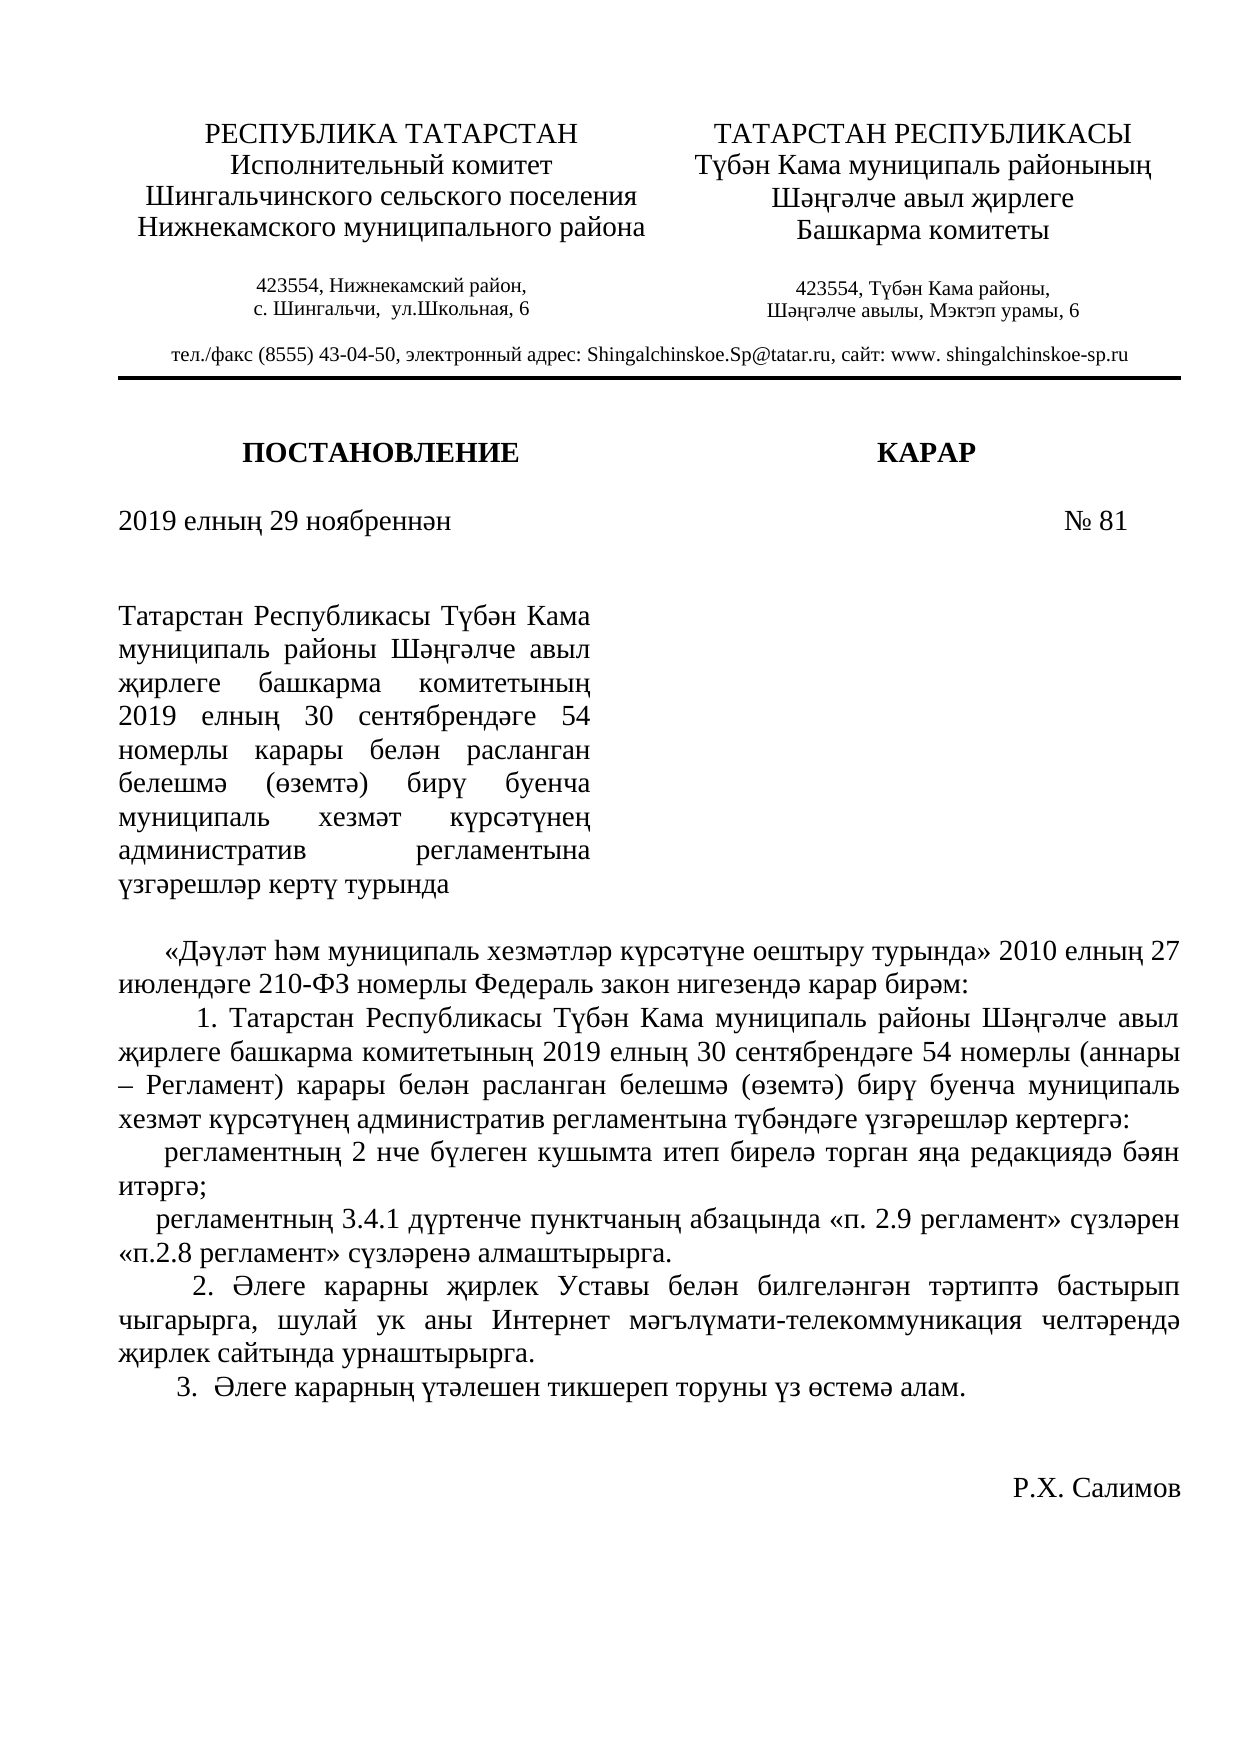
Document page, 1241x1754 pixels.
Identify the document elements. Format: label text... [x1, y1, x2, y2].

text ПОСТАНОВЛЕНИЕ КАРАР [118, 436, 1181, 469]
text регламентның 2 нче бүлеген кушымта итеп бирелә торган яңа редакциядә бәян итәргә; [118, 1134, 1181, 1201]
table_header ТАТАРСТАН РЕСПУБЛИКАСЫ Түбән Кама муниципаль районының Шәңгәлче авыл җирлеге Башкарма комитеты 423554, Түбән Кама районы, Шәңгәлче авылы, Мэктэп урамы, 6 [665, 118, 1181, 342]
list Әлеге карарның үтәлешен тикшереп торуны үз өстемә алам. [176, 1369, 1181, 1403]
text Татарстан Республикасы Түбән Кама муниципаль районы Шәңгәлче авыл җирлеге башкарма комитетының 2019 елның 30 сентябрендәге 54 номерлы карары белән расланган белешмә (өземтә) бирү буенча муниципаль хезмәт күрсәтүнең административ регламентына үзгәрешләр кертү турында [118, 598, 591, 899]
text «Дәүләт һәм муниципаль хезмәтләр күрсәтүне оештыру турында» 2010 елның 27 июлендәге 210-ФЗ номерлы Федераль закон нигезендә карар бирәм: [118, 933, 1181, 1000]
text регламентның 3.4.1 дүртенче пунктчаның абзацында «п. 2.9 регламент» сүзләрен «п.2.8 регламент» сүзләренә алмаштырырга. [118, 1201, 1181, 1268]
table_cell тел./факс (8555) 43-04-50, электронный адрес: Shingalchinskoe.Sp@tatar.ru, сайт: www. shingalchinskoe-sp.ru [118, 342, 1181, 376]
text 2019 елның 29 ноябреннән № 81 [118, 503, 1181, 536]
text 1. Татарстан Республикасы Түбән Кама муниципаль районы Шәңгәлче авыл җирлеге башкарма комитетының 2019 елның 30 сентябрендәге 54 номерлы (аннары – Регламент) карары белән расланган белешмә (өземтә) бирү буенча муниципаль хезмәт күрсәтүнең административ регламентына түбәндәге үзгәрешләр кертергә: [118, 1000, 1181, 1134]
table_header РЕСПУБЛИКА ТАТАРСТАН Исполнительный комитет Шингальчинского сельского поселения Нижнекамского муниципального района 423554, Нижнекамский район, с. Шингальчи, ул.Школьная, 6 [118, 118, 664, 342]
text 2. Әлеге карарны җирлек Уставы белән билгеләнгән тәртиптә бастырып чыгарырга, шулай ук аны Интернет мәгълүмати-телекоммуникация челтәрендә җирлек сайтында урнаштырырга. [118, 1268, 1181, 1369]
text Р.Х. Салимов [118, 1470, 1181, 1503]
